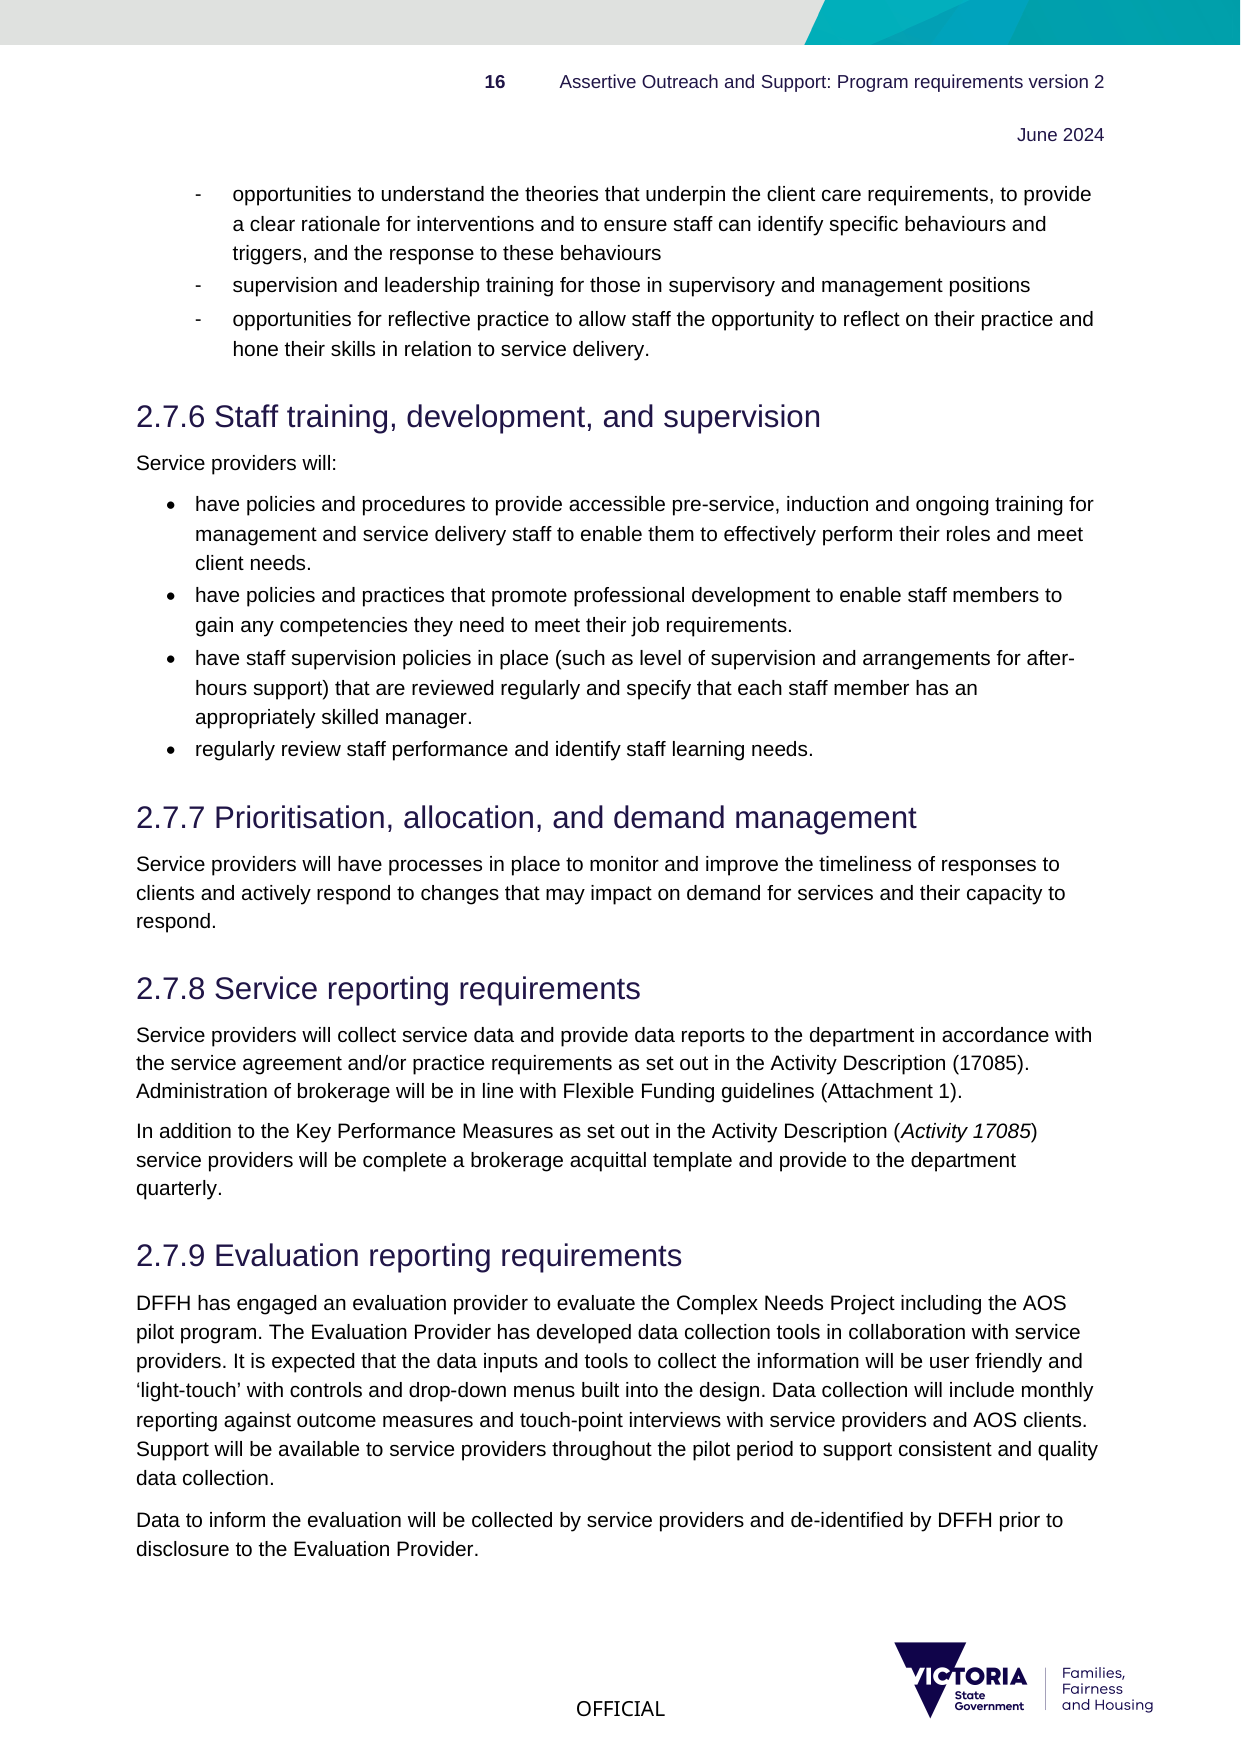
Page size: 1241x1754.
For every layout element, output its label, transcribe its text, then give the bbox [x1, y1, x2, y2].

subtitle 2.7.9 Evaluation reporting requirements [136, 1237, 1104, 1273]
list supervision and leadership training for those in supervisory and management positions [195, 269, 1104, 298]
text Service providers will collect service data and provide data reports to the department in accordance with the service agreement and/or practice requirements as set out in the Activity Description (17085). Administration of brokerage will be in line with Flexible Funding guidelines (Attachment 1). [136, 1018, 1104, 1103]
text In addition to the Key Performance Measures as set out in the Activity Description (Activity 17085) service providers will be complete a brokerage acquittal template and provide to the department quarterly. [136, 1115, 1104, 1199]
picture [0, 1588, 1241, 1754]
subtitle 2.7.8 Service reporting requirements [136, 970, 1104, 1006]
subtitle 2.7.6 Staff training, development, and supervision [136, 398, 1104, 434]
subtitle 2.7.7 Prioritisation, allocation, and demand management [136, 799, 1104, 836]
text have staff supervision policies in place (such as level of supervision and arrangements for after-hours support) that are reviewed regularly and specify that each staff member has an appropriately skilled manager. [165, 641, 1104, 729]
text Service providers will have processes in place to monitor and improve the timeliness of responses to clients and actively respond to changes that may impact on demand for services and their capacity to respond. [136, 848, 1104, 932]
text Service providers will: [136, 446, 1104, 474]
picture [0, 0, 1241, 45]
text have policies and procedures to provide accessible pre-service, induction and ongoing training for management and service delivery staff to enable them to effectively perform their roles and meet client needs. [165, 487, 1104, 574]
list opportunities to understand the theories that underpin the client care requirements, to provide a clear rationale for interventions and to ensure staff can identify specific behaviours and triggers, and the response to these behaviours [195, 177, 1104, 265]
text DFFH has engaged an evaluation provider to evaluate the Complex Needs Project including the AOS pilot program. The Evaluation Provider has developed data collection tools in collaboration with service providers. It is expected that the data inputs and tools to collect the information will be user friendly and ‘light-touch’ with controls and drop-down menus built into the design. Data collection will include monthly reporting against outcome measures and touch-point interviews with service providers and AOS clients. Support will be available to service providers throughout the pilot period to support consistent and quality data collection. [136, 1286, 1104, 1490]
list opportunities for reflective practice to allow staff the opportunity to reflect on their practice and hone their skills in relation to service delivery. [195, 302, 1104, 361]
text Data to inform the evaluation will be collected by service providers and de-identified by DFFH prior to disclosure to the Evaluation Provider. [136, 1502, 1104, 1561]
text have policies and practices that promote professional development to enable staff members to gain any competencies they need to meet their job requirements. [165, 579, 1104, 637]
text regularly review staff performance and identify staff learning needs. [165, 733, 1104, 762]
